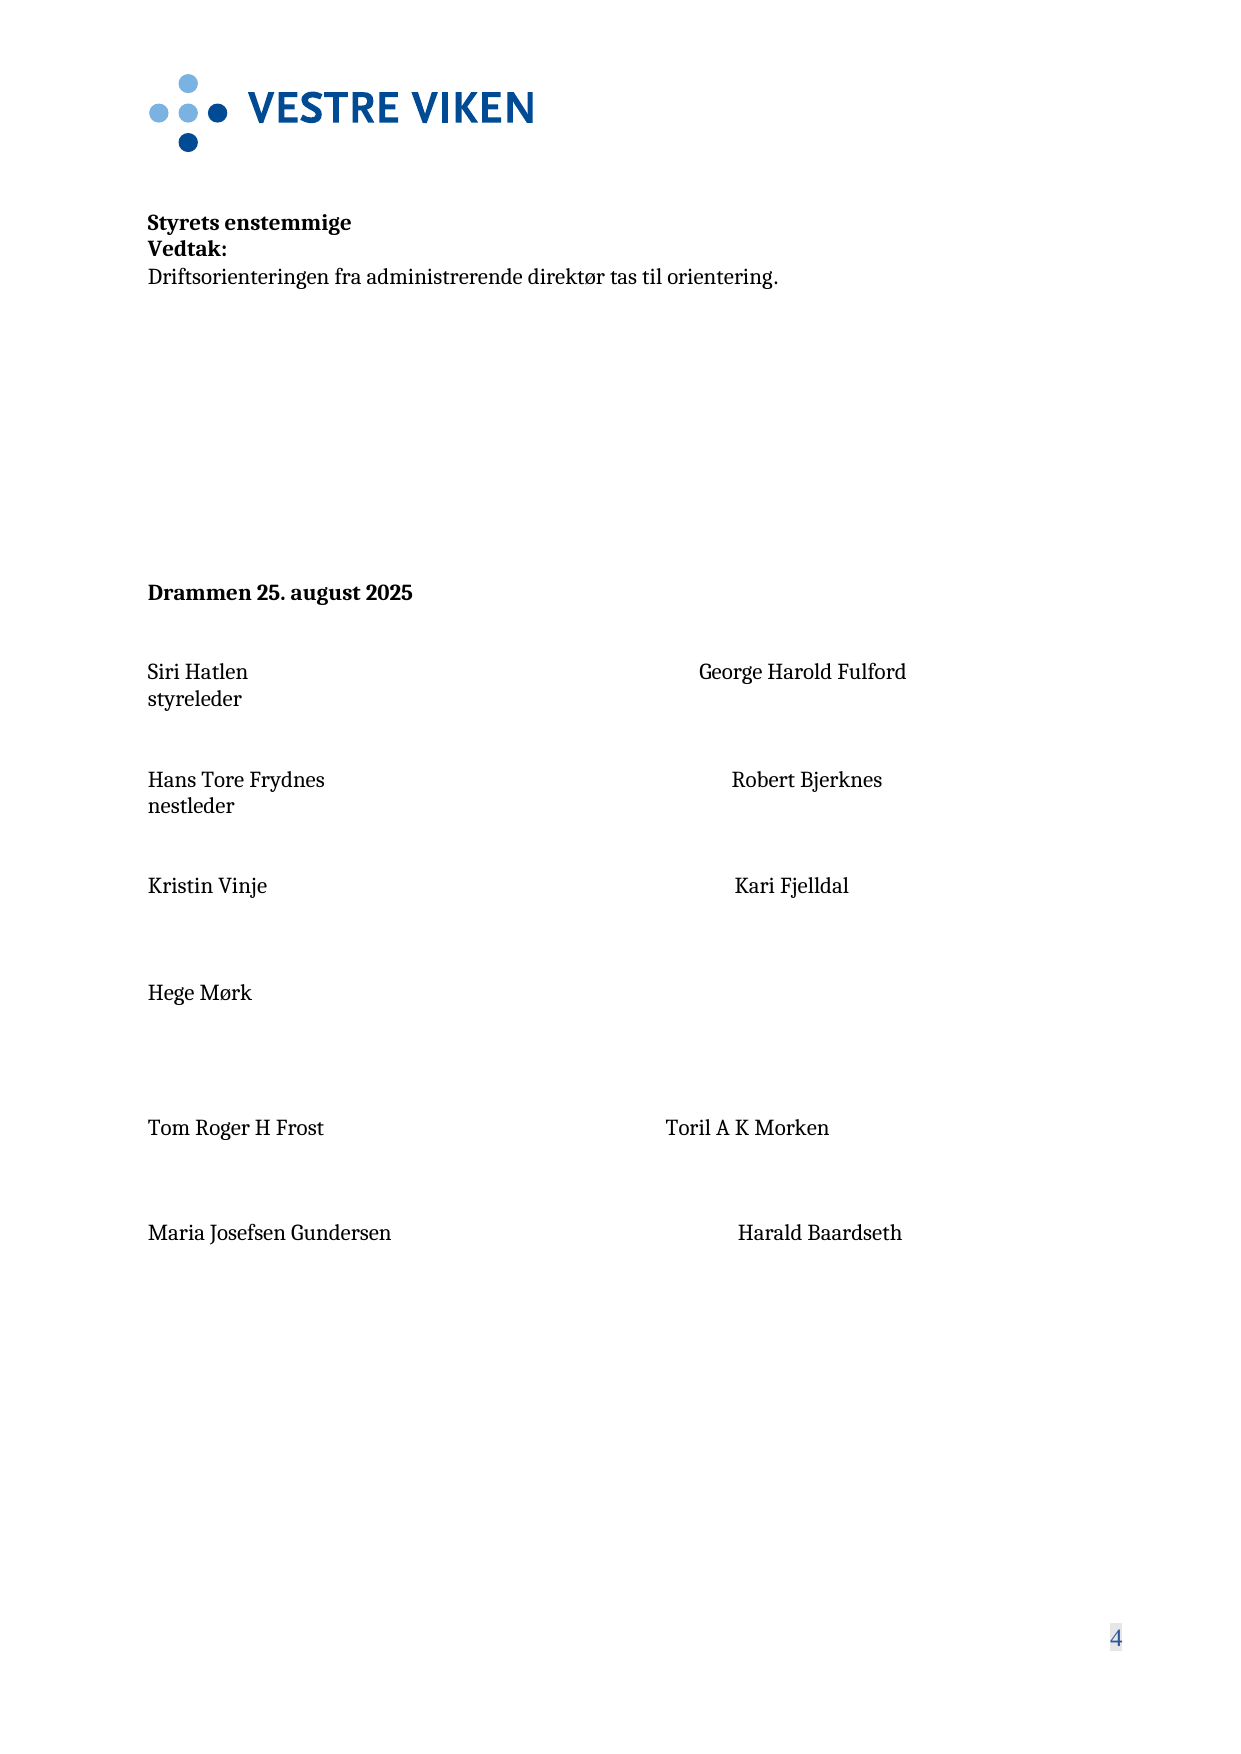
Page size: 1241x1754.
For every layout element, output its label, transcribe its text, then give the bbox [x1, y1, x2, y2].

text nestleder [148, 793, 1122, 820]
text Hans Tore Frydnes Robert Bjerknes [148, 767, 1122, 793]
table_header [136, 210, 1137, 580]
text Tom Roger H Frost Toril A K Morken [148, 1114, 1122, 1141]
text Kristin Vinje Kari Fjelldal [148, 872, 1122, 899]
text Drammen 25. august 2025 [148, 580, 1122, 606]
text styreleder [148, 686, 1122, 712]
text Siri Hatlen George Harold Fulford [148, 659, 1122, 686]
text Hege Mørk [148, 980, 1122, 1007]
text Maria Josefsen Gundersen Harald Baardseth [148, 1220, 1122, 1246]
